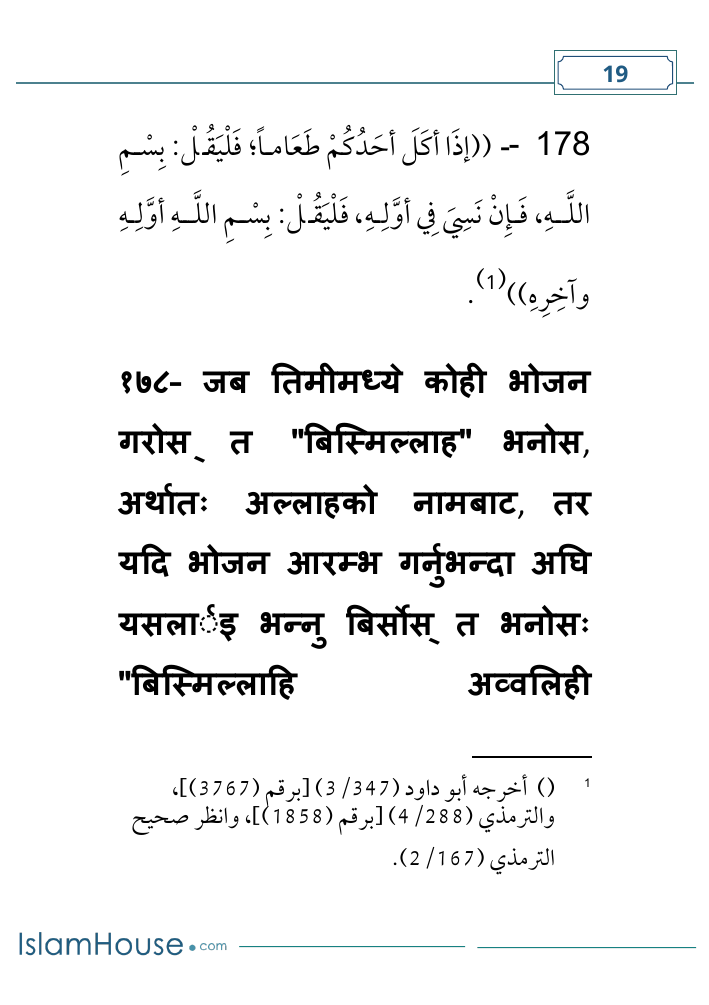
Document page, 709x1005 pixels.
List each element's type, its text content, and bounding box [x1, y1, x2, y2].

text 178 - ((إذَا أكَلَ أحَدُكُمْ طَعَاماً؛ فَلْيَقُلْ: بِسْمِ اللَّـهِ، فَإِنْ نَسِيَ فِي أوَّلِهِ، فَلْيَقُلْ: بِسْمِ اللَّـهِ أوَّلِهِ وآخِرِهِ))(). [118, 118, 591, 329]
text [118, 352, 591, 711]
picture [12, 928, 466, 961]
picture [471, 929, 697, 962]
